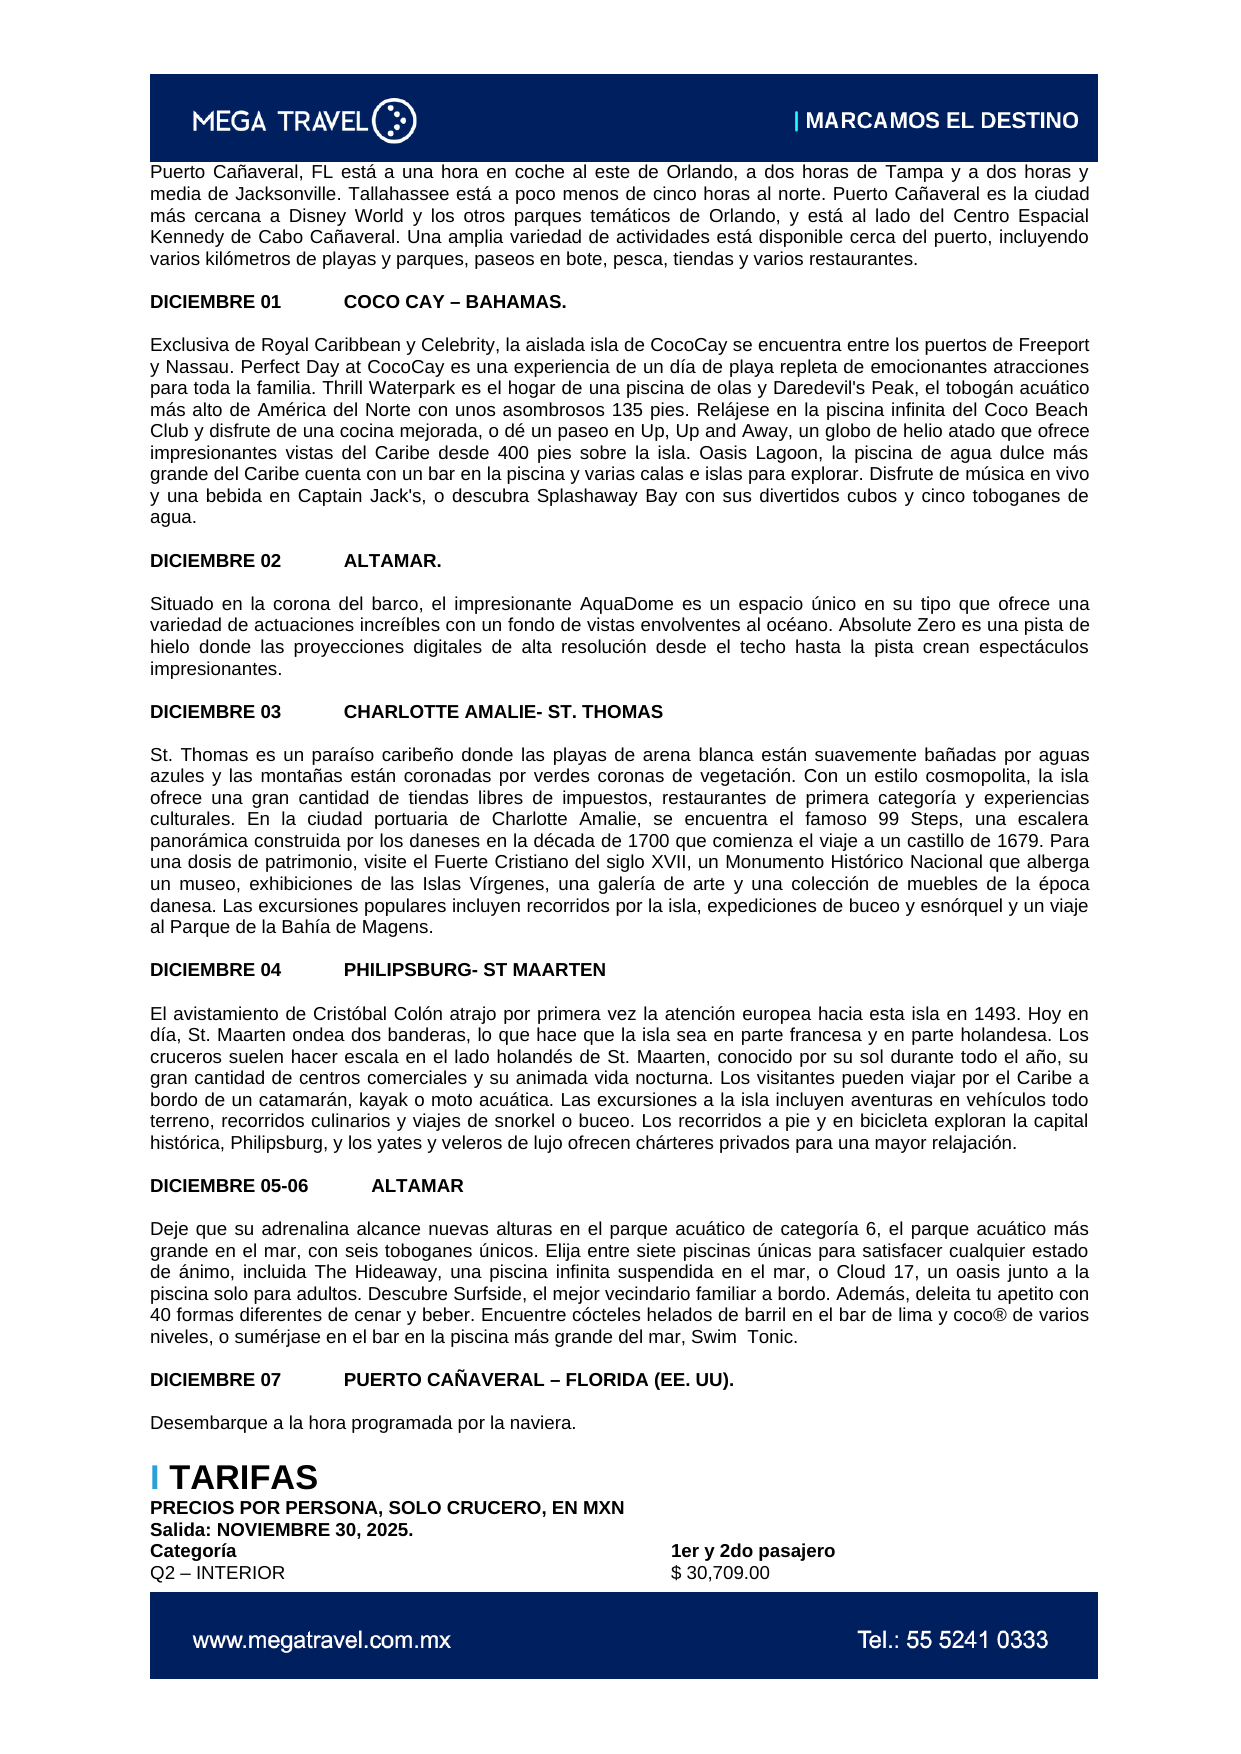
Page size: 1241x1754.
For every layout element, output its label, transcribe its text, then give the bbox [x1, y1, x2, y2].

text El avistamiento de Cristóbal Colón atrajo por primera vez la atención europea hacia esta isla en 1493. Hoy en día, St. Maarten ondea dos banderas, lo que hace que la isla sea en parte francesa y en parte holandesa. Los cruceros suelen hacer escala en el lado holandés de St. Maarten, conocido por su sol durante todo el año, su gran cantidad de centros comerciales y su animada vida nocturna. Los visitantes pueden viajar por el Caribe a bordo de un catamarán, kayak o moto acuática. Las excursiones a la isla incluyen aventuras en vehículos todo terreno, recorridos culinarios y viajes de snorkel o buceo. Los recorridos a pie y en bicicleta exploran la capital histórica, Philipsburg, y los yates y veleros de lujo ofrecen chárteres privados para una mayor relajación. [150, 1002, 1090, 1153]
table_cell Salida: NOVIEMBRE 30, 2025. [139, 1519, 1180, 1540]
text DICIEMBRE 01 COCO CAY – BAHAMAS. [150, 291, 1090, 312]
text DICIEMBRE 03 CHARLOTTE AMALIE- ST. THOMAS [150, 700, 1090, 722]
text DICIEMBRE 07 PUERTO CAÑAVERAL – FLORIDA (EE. UU). [150, 1369, 1090, 1390]
text DICIEMBRE 05-06 ALTAMAR [150, 1175, 1090, 1196]
text Situado en la corona del barco, el impresionante AquaDome es un espacio único en su tipo que ofrece una variedad de actuaciones increíbles con un fondo de vistas envolventes al océano. Absolute Zero es una pista de hielo donde las proyecciones digitales de alta resolución desde el techo hasta la pista crean espectáculos impresionantes. [150, 593, 1090, 679]
text DICIEMBRE 02 ALTAMAR. [150, 549, 1090, 571]
table_header PRECIOS POR PERSONA, SOLO CRUCERO, EN MXN [139, 1497, 1180, 1519]
table_cell 1er y 2do pasajero [660, 1540, 1180, 1562]
text Exclusiva de Royal Caribbean y Celebrity, la aislada isla de CocoCay se encuentra entre los puertos de Freeport y Nassau. Perfect Day at CocoCay es una experiencia de un día de playa repleta de emocionantes atracciones para toda la familia. Thrill Waterpark es el hogar de una piscina de olas y Daredevil's Peak, el tobogán acuático más alto de América del Norte con unos asombrosos 135 pies. Relájese en la piscina infinita del Coco Beach Club y disfrute de una cocina mejorada, o dé un paseo en Up, Up and Away, un globo de helio atado que ofrece impresionantes vistas del Caribe desde 400 pies sobre la isla. Oasis Lagoon, la piscina de agua dulce más grande del Caribe cuenta con un bar en la piscina y varias calas e islas para explorar. Disfrute de música en vivo y una bebida en Captain Jack's, o descubra Splashaway Bay con sus divertidos cubos y cinco toboganes de agua. [150, 334, 1090, 528]
text Deje que su adrenalina alcance nuevas alturas en el parque acuático de categoría 6, el parque acuático más grande en el mar, con seis toboganes únicos. Elija entre siete piscinas únicas para satisfacer cualquier estado de ánimo, incluida The Hideaway, una piscina infinita suspendida en el mar, o Cloud 17, un oasis junto a la piscina solo para adultos. Descubre Surfside, el mejor vecindario familiar a bordo. Además, deleita tu apetito con 40 formas diferentes de cenar y beber. Encuentre cócteles helados de barril en el bar de lima y coco® de varios niveles, o sumérjase en el bar en la piscina más grande del mar, Swim Tonic. [150, 1218, 1090, 1347]
picture [150, 1592, 1098, 1679]
table_cell $ 30,709.00 [660, 1562, 1180, 1583]
text DICIEMBRE 04 PHILIPSBURG- ST MAARTEN [150, 959, 1090, 981]
text St. Thomas es un paraíso caribeño donde las playas de arena blanca están suavemente bañadas por aguas azules y las montañas están coronadas por verdes coronas de vegetación. Con un estilo cosmopolita, la isla ofrece una gran cantidad de tiendas libres de impuestos, restaurantes de primera categoría y experiencias culturales. En la ciudad portuaria de Charlotte Amalie, se encuentra el famoso 99 Steps, una escalera panorámica construida por los daneses en la década de 1700 que comienza el viaje a un castillo de 1679. Para una dosis de patrimonio, visite el Fuerte Cristiano del siglo XVII, un Monumento Histórico Nacional que alberga un museo, exhibiciones de las Islas Vírgenes, una galería de arte y una colección de muebles de la época danesa. Las excursiones populares incluyen recorridos por la isla, expediciones de buceo y esnórquel y un viaje al Parque de la Bahía de Magens. [150, 743, 1090, 938]
text Puerto Cañaveral, FL está a una hora en coche al este de Orlando, a dos horas de Tampa y a dos horas y media de Jacksonville. Tallahassee está a poco menos de cinco horas al norte. Puerto Cañaveral es la ciudad más cercana a Disney World y los otros parques temáticos de Orlando, y está al lado del Centro Espacial Kennedy de Cabo Cañaveral. Una amplia variedad de actividades está disponible cerca del puerto, incluyendo varios kilómetros de playas y parques, paseos en bote, pesca, tiendas y varios restaurantes. [150, 161, 1090, 269]
table_cell Q2 – INTERIOR [139, 1562, 659, 1583]
picture [150, 74, 1098, 162]
table_cell Categoría [139, 1540, 659, 1562]
text Desembarque a la hora programada por la naviera. [150, 1412, 1090, 1433]
